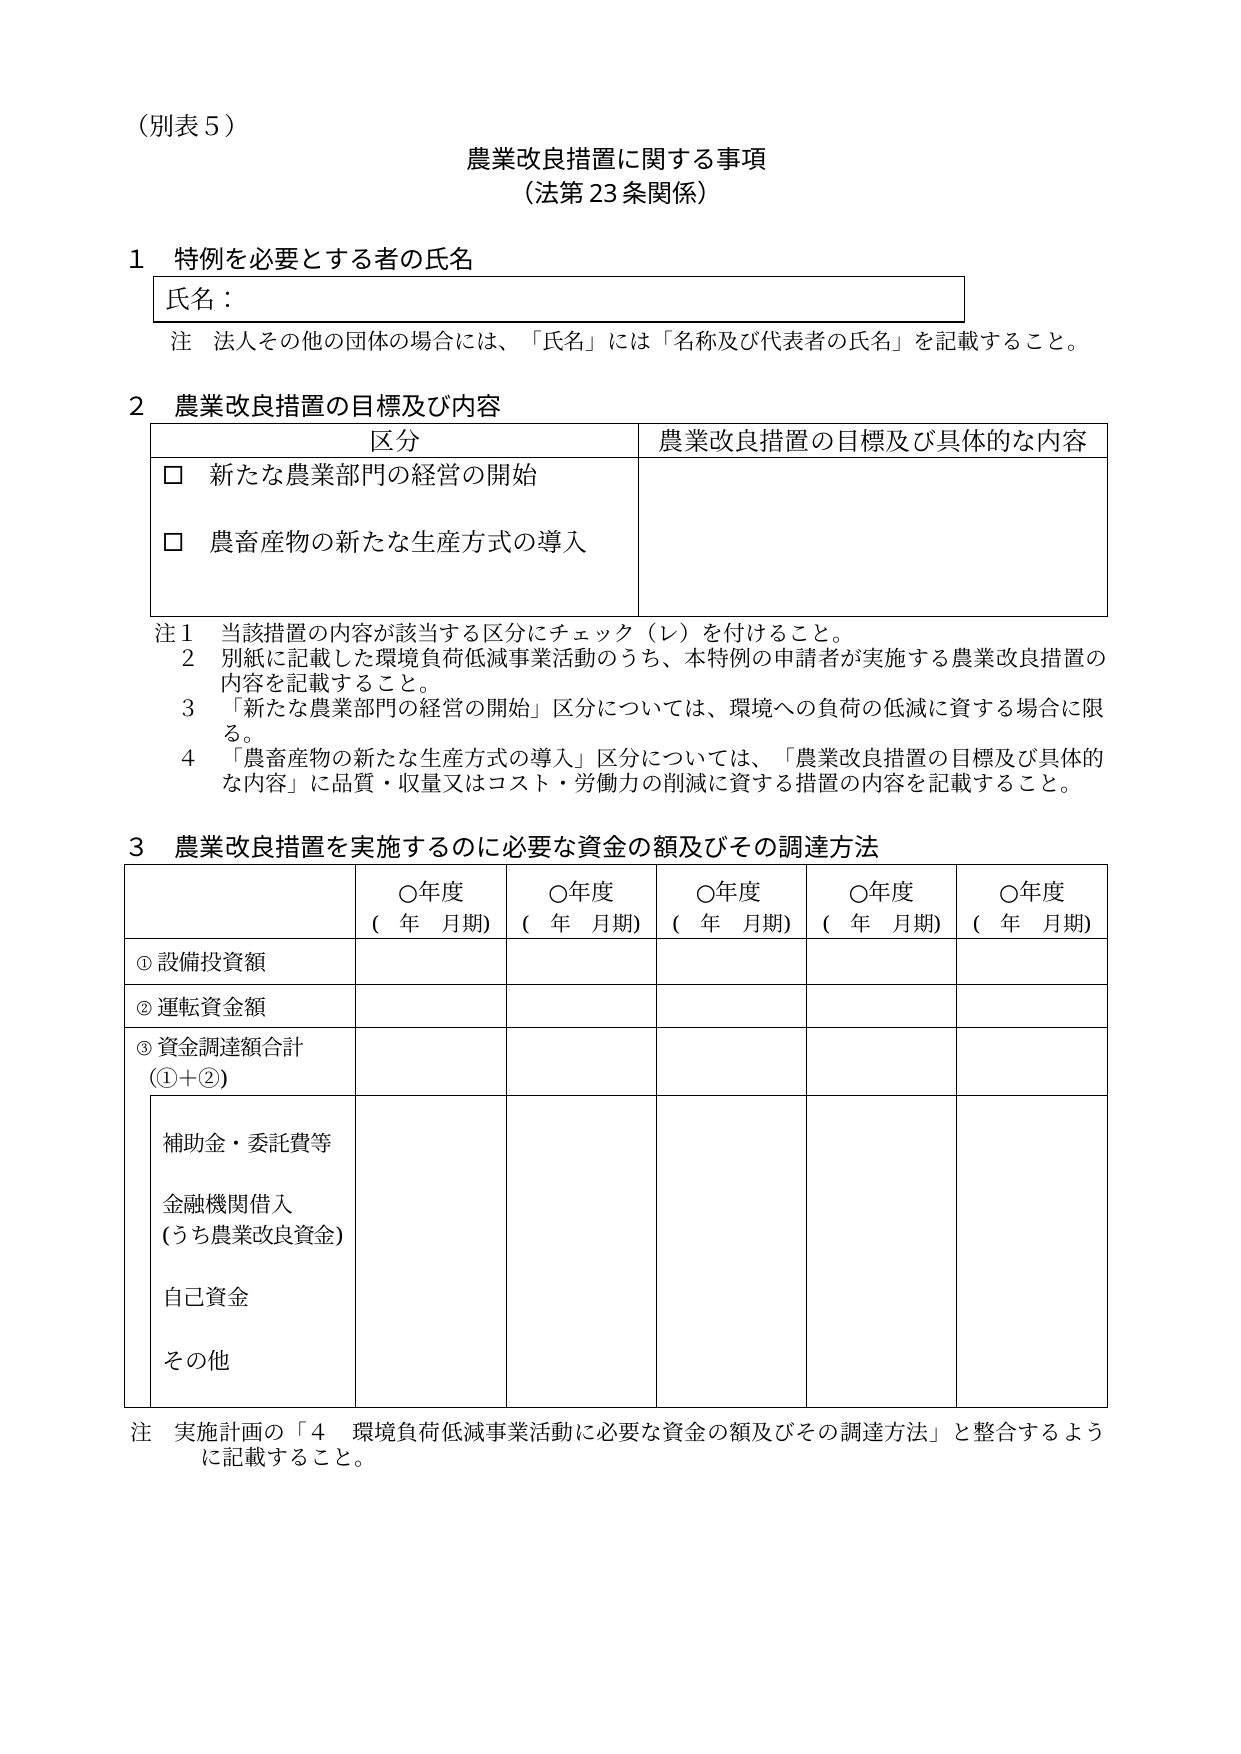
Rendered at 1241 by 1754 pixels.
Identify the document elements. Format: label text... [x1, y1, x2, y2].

text ２ 農業改良措置の目標及び内容 [124, 389, 1107, 422]
table_header ○年度 ( 年 月期) [807, 865, 956, 938]
text （法第23条関係） [124, 176, 1107, 209]
table_cell [957, 985, 1107, 1027]
table_cell 新たな農業部門の経営の開始 農畜産物の新たな生産方式の導入 [151, 458, 638, 616]
table_cell [957, 1096, 1107, 1407]
table_header [125, 865, 355, 938]
table_cell ①設備投資額 [125, 939, 355, 984]
table_cell [657, 1096, 806, 1407]
text １ 特例を必要とする者の氏名 [124, 242, 1107, 276]
table_cell [507, 1028, 656, 1095]
text 注 実施計画の「４ 環境負荷低減事業活動に必要な資金の額及びその調達方法」と整合するように記載すること。 [124, 1420, 1107, 1470]
table_cell [807, 1096, 956, 1407]
table_cell [957, 939, 1107, 984]
table_cell [507, 939, 656, 984]
text （別表５） [124, 106, 1107, 142]
table_cell 補助金・委託費等 金融機関借入 (うち農業改良資金) 自己資金 その他 [151, 1096, 355, 1407]
table_cell [807, 985, 956, 1027]
table_cell [356, 1096, 506, 1407]
table_cell [356, 985, 506, 1027]
text ２ 別紙に記載した環境負荷低減事業活動のうち、本特例の申請者が実施する農業改良措置の内容を記載すること。 [177, 647, 1107, 697]
table_cell [356, 1028, 506, 1095]
text 注 法人その他の団体の場合には、「氏名」には「名称及び代表者の氏名」を記載すること。 [170, 322, 1107, 356]
table_header ○年度 ( 年 月期) [657, 865, 806, 938]
table_cell [807, 939, 956, 984]
table_cell [507, 985, 656, 1027]
table_header 区分 [151, 424, 638, 457]
text ３ 農業改良措置を実施するのに必要な資金の額及びその調達方法 [124, 830, 1107, 863]
table_cell [507, 1096, 656, 1407]
table_header 農業改良措置の目標及び具体的な内容 [639, 424, 1107, 457]
table_cell [639, 458, 1107, 616]
table_cell [356, 939, 506, 984]
text ４ 「農畜産物の新たな生産方式の導入」区分については、「農業改良措置の目標及び具体的な内容」に品質・収量又はコスト・労働力の削減に資する措置の内容を記載すること。 [177, 747, 1107, 797]
table_cell [657, 939, 806, 984]
table_cell ②運転資金額 [125, 985, 355, 1027]
table_cell [125, 1095, 150, 1407]
table_header 氏名： [154, 277, 964, 321]
text 注１ 当該措置の内容が該当する区分にチェック（レ）を付けること。 [154, 622, 1107, 647]
table_cell [657, 985, 806, 1027]
table_cell ③資金調達額合計 （①＋②) [125, 1028, 355, 1095]
table_cell [807, 1028, 956, 1095]
table_header ○年度 ( 年 月期) [957, 865, 1107, 938]
table_header ○年度 ( 年 月期) [356, 865, 506, 938]
table_header ○年度 ( 年 月期) [507, 865, 656, 938]
table_cell [657, 1028, 806, 1095]
table_cell [957, 1028, 1107, 1095]
text ３ 「新たな農業部門の経営の開始」区分については、環境への負荷の低減に資する場合に限る。 [177, 697, 1107, 747]
text 農業改良措置に関する事項 [124, 142, 1107, 176]
